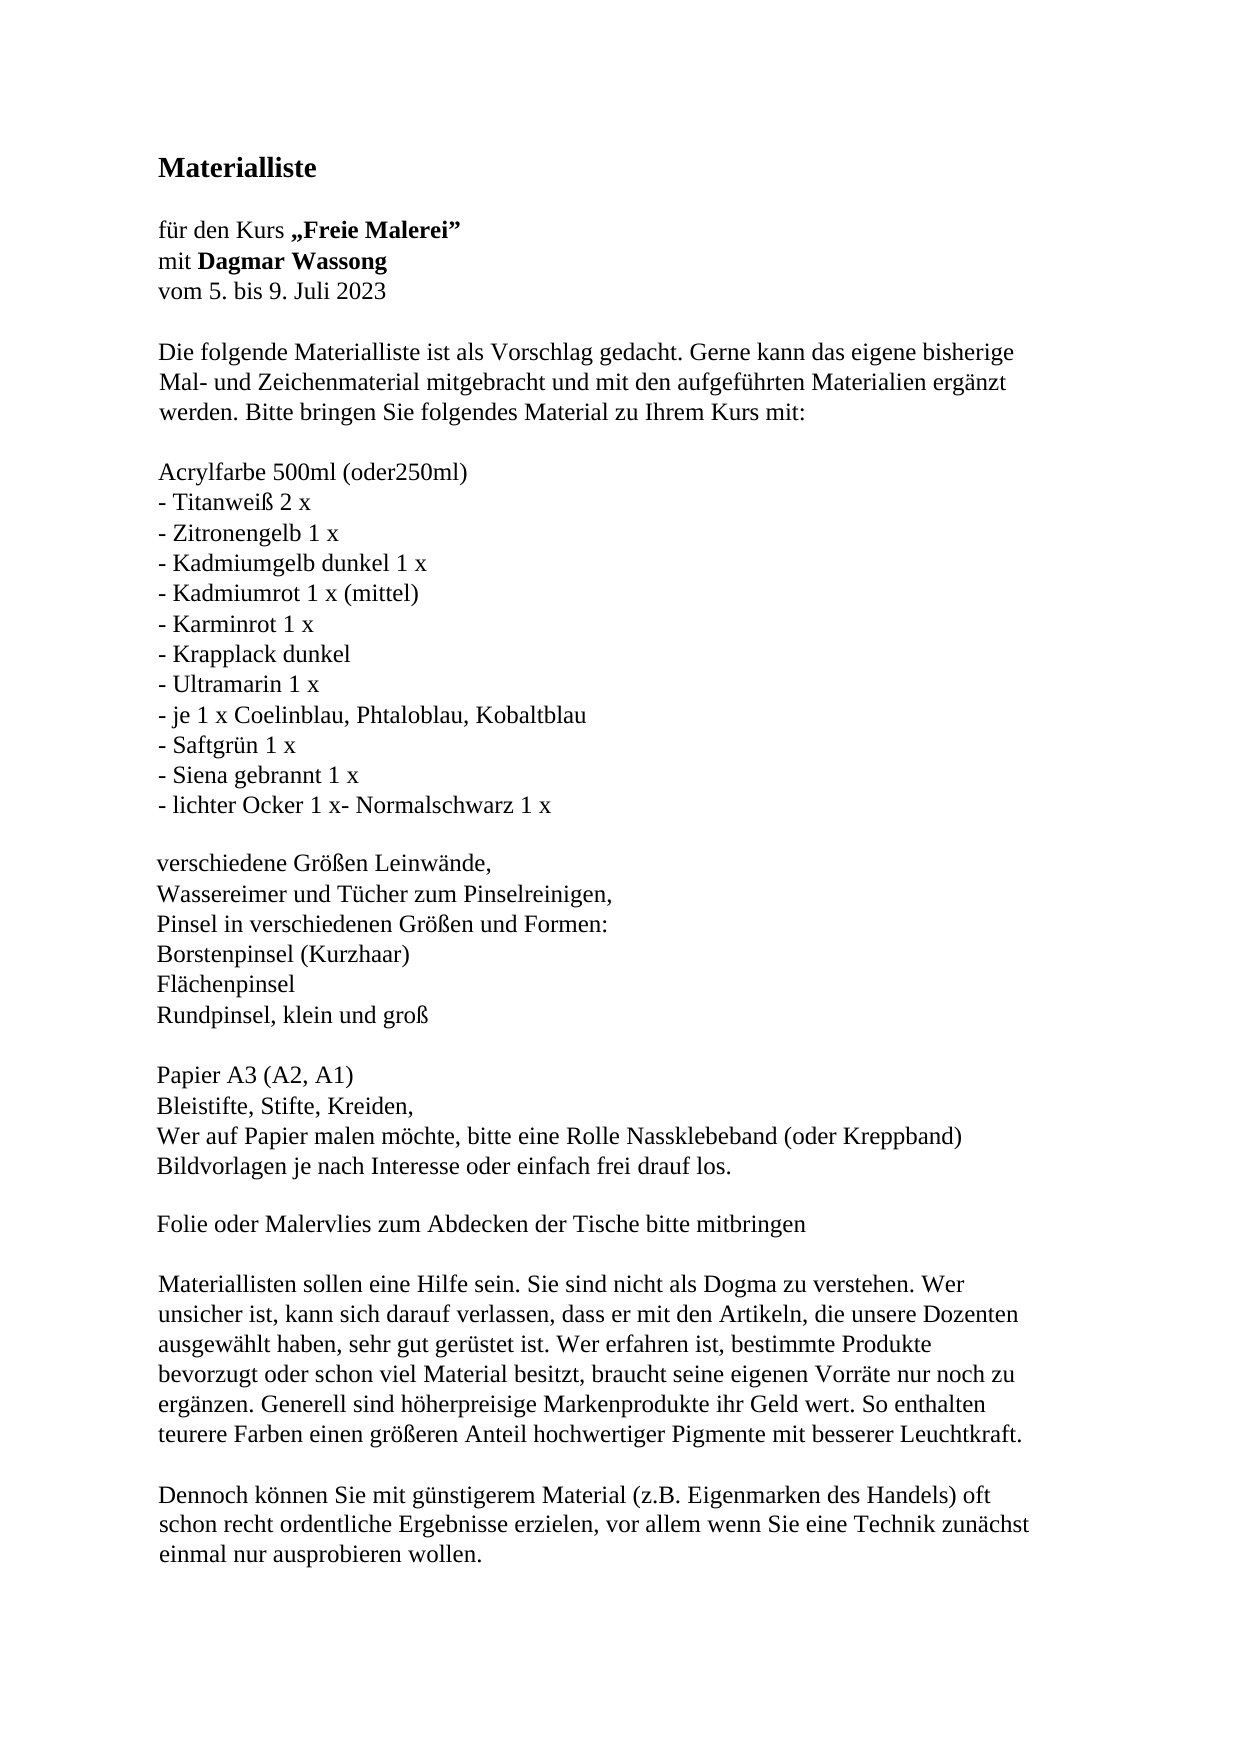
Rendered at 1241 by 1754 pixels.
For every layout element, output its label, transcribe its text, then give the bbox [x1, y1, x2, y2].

list Saftgrün 1 x [158, 730, 1034, 759]
text Dennoch können Sie mit günstigerem Material (z.B. Eigenmarken des Handels) oft schon recht ordentliche Ergebnisse erzielen, vor allem wenn Sie eine Technik zunächst einmal nur ausprobieren wollen. [158, 1480, 1034, 1568]
text Materiallisten sollen eine Hilfe sein. Sie sind nicht als Dogma zu verstehen. Wer unsicher ist, kann sich darauf verlassen, dass er mit den Artikeln, die unsere Dozenten ausgewählt haben, sehr gut gerüstet ist. Wer erfahren ist, bestimmte Produkte bevorzugt oder schon viel Material besitzt, braucht seine eigenen Vorräte nur noch zu ergänzen. Generell sind höherpreisige Markenprodukte ihr Geld wert. So enthalten teurere Farben einen größeren Anteil hochwertiger Pigmente mit besserer Leuchtkraft. [158, 1269, 1034, 1448]
text Bildvorlagen je nach Interesse oder einfach frei drauf los. [156, 1151, 1034, 1180]
list Ultramarin 1 x [158, 669, 1034, 698]
text Bleistifte, Stifte, Kreiden, [156, 1091, 1034, 1119]
list je 1 x Coelinblau, Phtaloblau, Kobaltblau [158, 700, 1034, 728]
text Folie oder Malervlies zum Abdecken der Tische bitte mitbringen [156, 1209, 1034, 1238]
text Rundpinsel, klein und groß [156, 1000, 1034, 1029]
list Karminrot 1 x [158, 609, 1034, 637]
text Papier A3 (A2, A1) [156, 1061, 1034, 1089]
text verschiedene Größen Leinwände, [156, 848, 1034, 877]
text mit Dagmar Wassong [158, 246, 1034, 274]
text Acrylfarbe 500ml (oder250ml) [158, 457, 1034, 486]
text Borstenpinsel (Kurzhaar) [156, 939, 1034, 968]
list Kadmiumgelb dunkel 1 x [158, 548, 1034, 577]
list Siena gebrannt 1 x [158, 760, 1034, 789]
text für den Kurs „Freie Malerei” [158, 216, 1034, 244]
text vom 5. bis 9. Juli 2023 [158, 276, 1034, 305]
text Wer auf Papier malen möchte, bitte eine Rolle Nassklebeband (oder Kreppband) [156, 1121, 983, 1150]
list Krapplack dunkel [158, 639, 1034, 668]
list lichter Ocker 1 x- Normalschwarz 1 x [158, 791, 1034, 819]
text Materialliste [158, 150, 1034, 183]
list Zitronengelb 1 x [158, 518, 1034, 547]
list Titanweiß 2 x [158, 487, 1034, 516]
text Flächenpinsel [156, 969, 1034, 998]
text Pinsel in verschiedenen Größen und Formen: [156, 909, 1034, 938]
text Die folgende Materialliste ist als Vorschlag gedacht. Gerne kann das eigene bisherige Mal- und Zeichenmaterial mitgebracht und mit den aufgeführten Materialien ergänzt werden. Bitte bringen Sie folgendes Material zu Ihrem Kurs mit: [158, 337, 1034, 425]
list Kadmiumrot 1 x (mittel) [158, 578, 1034, 607]
text Wassereimer und Tücher zum Pinselreinigen, [156, 879, 1034, 907]
